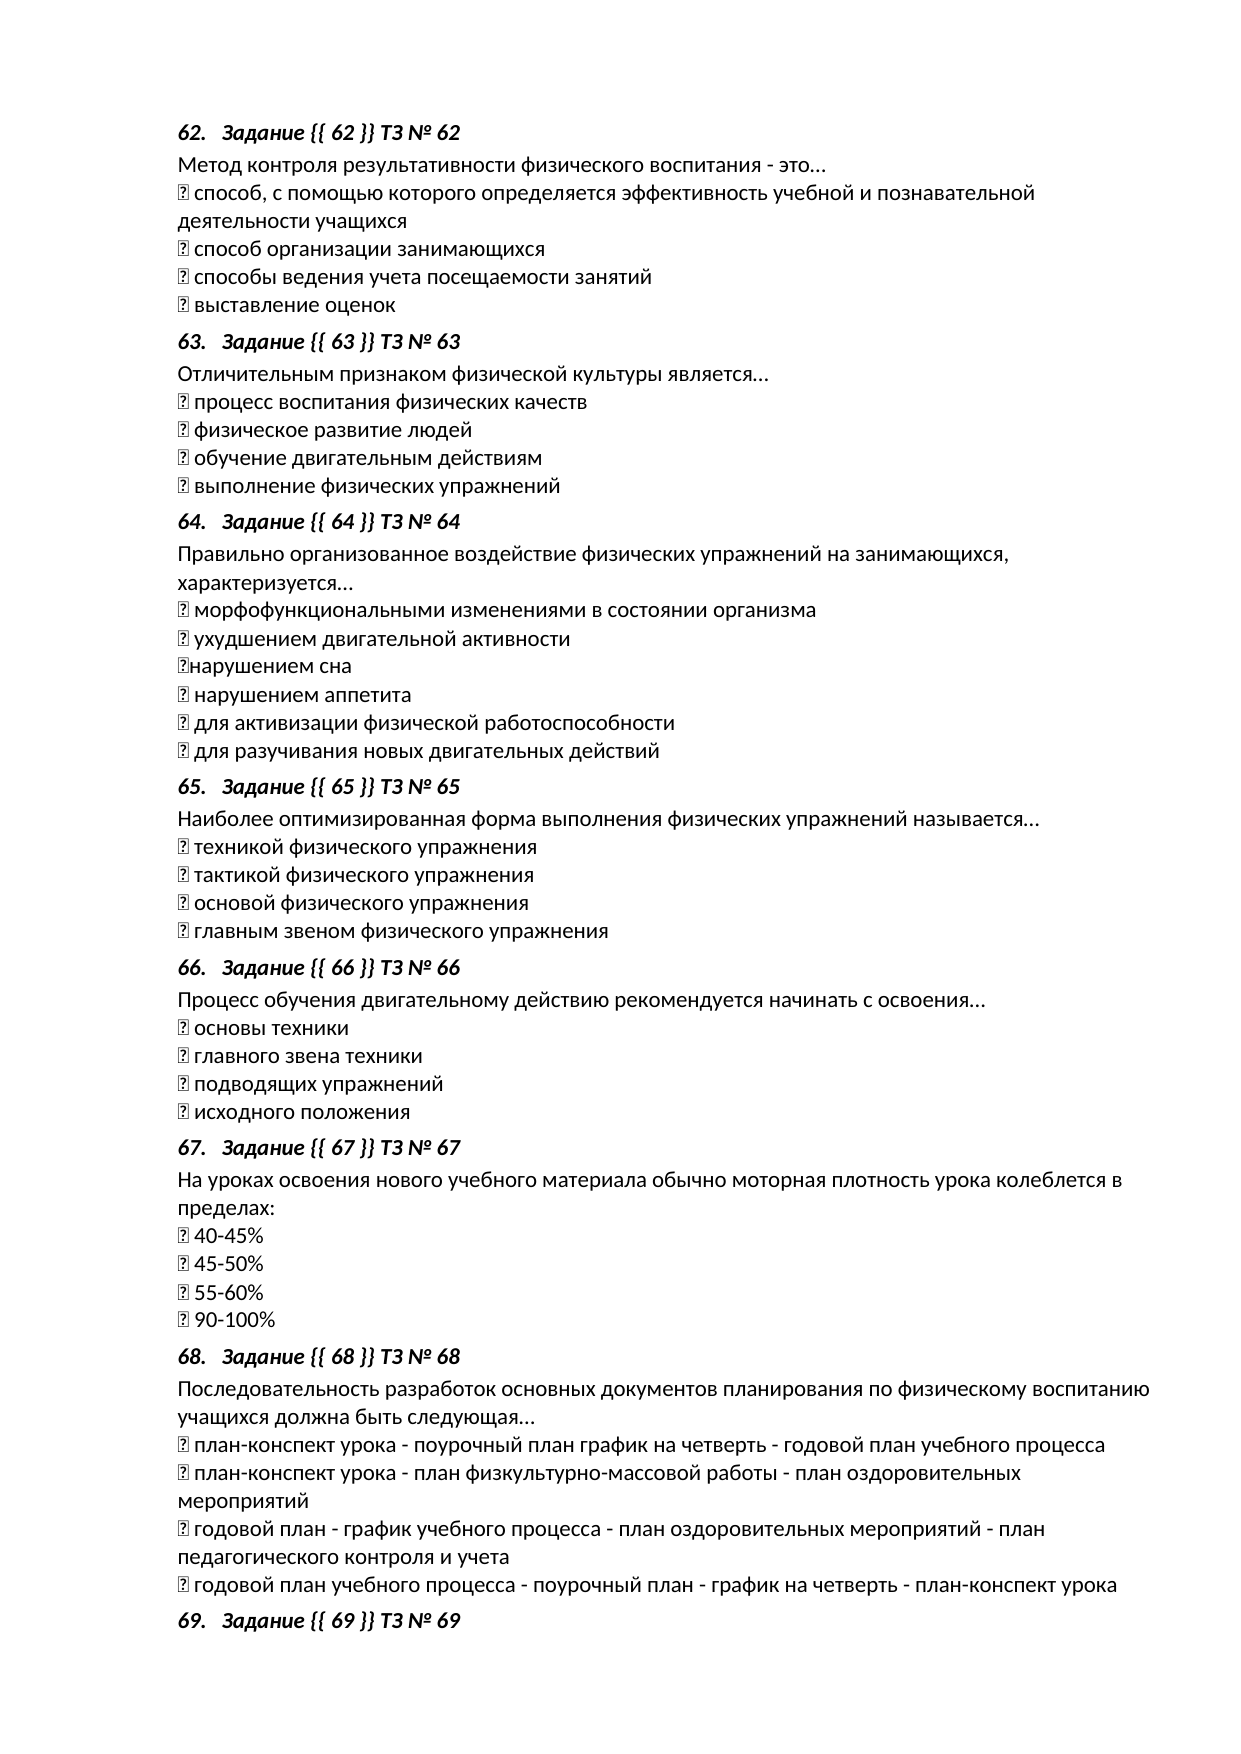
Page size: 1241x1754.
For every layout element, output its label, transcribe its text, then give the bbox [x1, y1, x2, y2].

text  обучение двигательным действиям [177, 443, 1152, 471]
text  для разучивания новых двигательных действий [177, 736, 1152, 764]
text  физическое развитие людей [177, 415, 1152, 443]
list Задание {{ 67 }} ТЗ № 67 [192, 1133, 1152, 1161]
text  выполнение физических упражнений [177, 471, 1152, 499]
text  морфофункциональными изменениями в состоянии организма [177, 596, 1152, 624]
text  основой физического упражнения [177, 888, 1152, 916]
text  план-конспект урока - поурочный план график на четверть - годовой план учебного процесса [177, 1430, 1152, 1458]
text  главного звена техники [177, 1041, 1152, 1069]
text  подводящих упражнений [177, 1069, 1152, 1097]
text  способы ведения учета посещаемости занятий [177, 262, 1152, 290]
text  способ, с помощью которого определяется эффективность учебной и познавательной деятельности учащихся [177, 178, 1152, 234]
list Задание {{ 62 }} ТЗ № 62 [192, 118, 1152, 146]
text  процесс воспитания физических качеств [177, 387, 1152, 415]
list Задание {{ 69 }} ТЗ № 69 [192, 1607, 1152, 1635]
text Метод контроля результативности физического воспитания - это… [177, 150, 1152, 178]
list Задание {{ 68 }} ТЗ № 68 [192, 1342, 1152, 1370]
text  исходного положения [177, 1097, 1152, 1125]
text  55-60% [177, 1278, 1152, 1306]
text  ухудшением двигательной активности [177, 624, 1152, 652]
text  выставление оценок [177, 290, 1152, 318]
list Задание {{ 63 }} ТЗ № 63 [192, 327, 1152, 355]
list Задание {{ 64 }} ТЗ № 64 [192, 507, 1152, 535]
text На уроках освоения нового учебного материала обычно моторная плотность урока колеблется в пределах: [177, 1166, 1152, 1222]
text  90-100% [177, 1306, 1152, 1334]
text  для активизации физической работоспособности [177, 708, 1152, 736]
text Последовательность разработок основных документов планирования по физическому воспитанию учащихся должна быть следующая… [177, 1374, 1152, 1430]
text  40-45% [177, 1222, 1152, 1249]
text  способ организации занимающихся [177, 234, 1152, 262]
list Задание {{ 66 }} ТЗ № 66 [192, 953, 1152, 981]
text Отличительным признаком физической культуры является… [177, 359, 1152, 387]
text  основы техники [177, 1013, 1152, 1041]
text  годовой план - график учебного процесса - план оздоровительных мероприятий - план педагогического контроля и учета [177, 1514, 1152, 1570]
text нарушением сна [177, 652, 1152, 680]
text Процесс обучения двигательному действию рекомендуется начинать с освоения… [177, 985, 1152, 1013]
text  техникой физического упражнения [177, 832, 1152, 860]
text  годовой план учебного процесса - поурочный план - график на четверть - план-конспект урока [177, 1570, 1152, 1598]
text Правильно организованное воздействие физических упражнений на занимающихся, характеризуется… [177, 539, 1152, 596]
text  главным звеном физического упражнения [177, 916, 1152, 944]
text  нарушением аппетита [177, 680, 1152, 708]
text  план-конспект урока - план физкультурно-массовой работы - план оздоровительных мероприятий [177, 1458, 1152, 1514]
list Задание {{ 65 }} ТЗ № 65 [192, 772, 1152, 800]
text  45-50% [177, 1249, 1152, 1278]
text Наиболее оптимизированная форма выполнения физических упражнений называется… [177, 804, 1152, 832]
text  тактикой физического упражнения [177, 860, 1152, 888]
